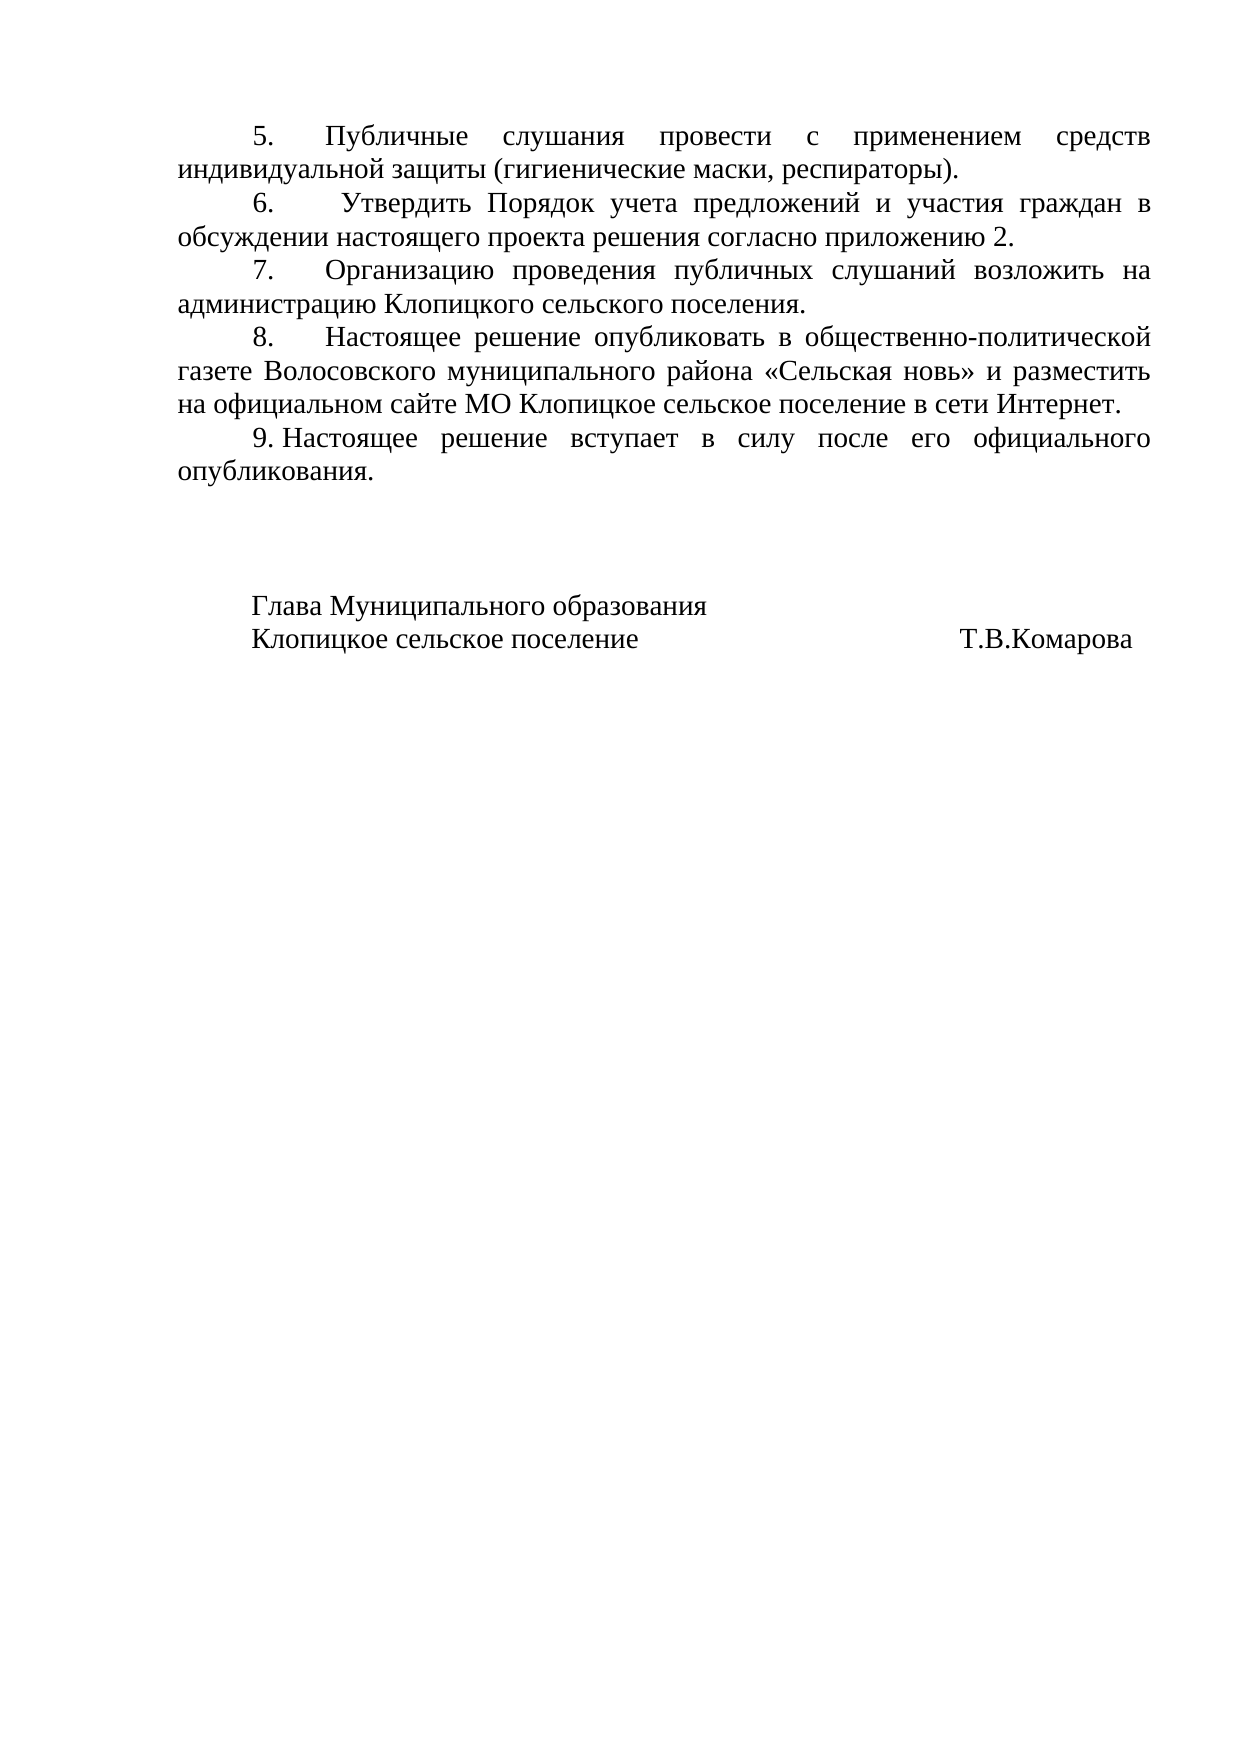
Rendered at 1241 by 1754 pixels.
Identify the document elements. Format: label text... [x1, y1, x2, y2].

list Настоящее решение вступает в силу после его официального опубликования. [177, 420, 1152, 487]
text Клопицкое сельское поселение Т.В.Комарова [177, 621, 1152, 655]
list Публичные слушания провести с применением средств индивидуальной защиты (гигиенические маски, респираторы). [177, 118, 1152, 185]
list Организацию проведения публичных слушаний возложить на администрацию Клопицкого сельского поселения. [177, 252, 1152, 319]
text Глава Муниципального образования [177, 588, 1152, 621]
list Утвердить Порядок учета предложений и участия граждан в обсуждении настоящего проекта решения согласно приложению 2. [177, 185, 1152, 252]
list Настоящее решение опубликовать в общественно-политической газете Волосовского муниципального района «Сельская новь» и разместить на официальном сайте МО Клопицкое сельское поселение в сети Интернет. [177, 319, 1152, 420]
